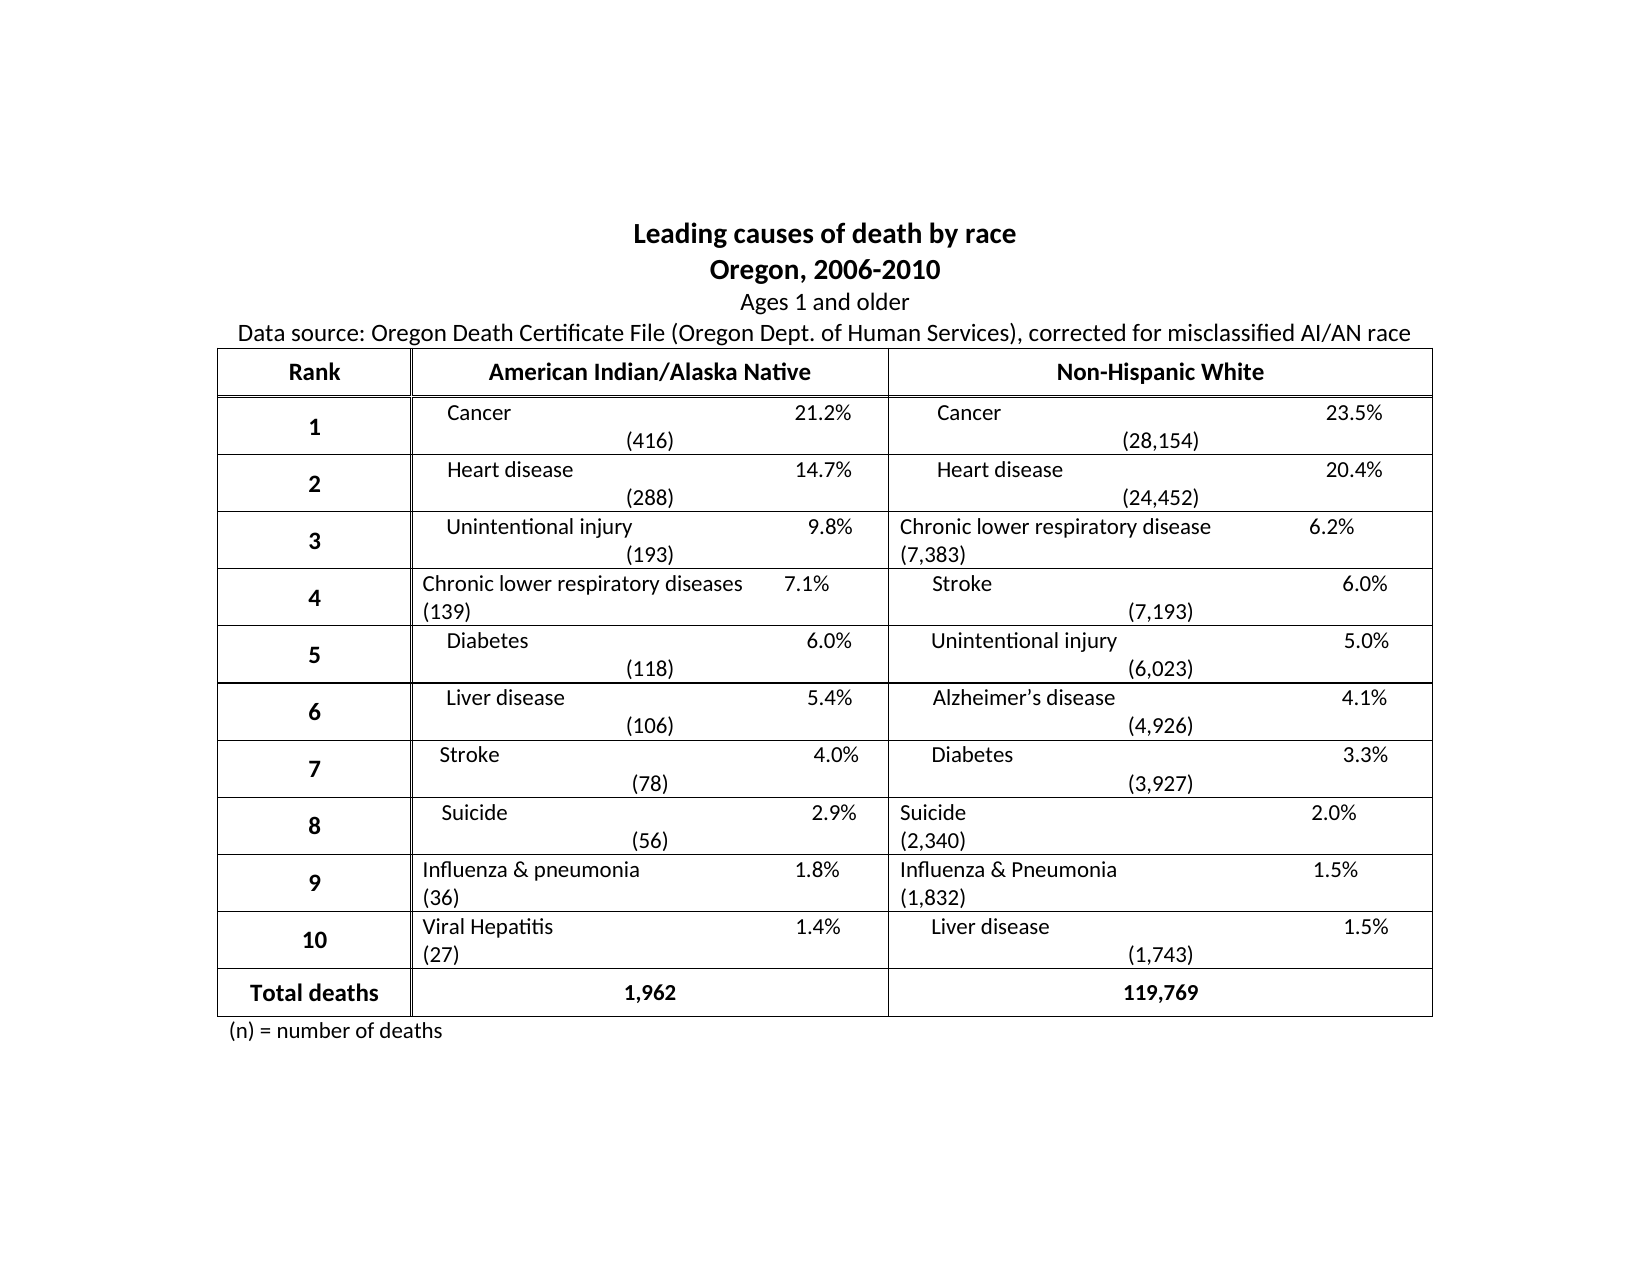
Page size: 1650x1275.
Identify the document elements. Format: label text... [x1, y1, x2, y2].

table_cell 3 [218, 512, 410, 568]
table_cell 6 [218, 684, 410, 739]
table_cell Heart disease 14.7% (288) [413, 455, 888, 511]
table_cell Liver disease 1.5% (1,743) [889, 912, 1432, 968]
table_cell Unintentional injury 9.8% (193) [413, 512, 888, 568]
table_cell Diabetes 3.3% (3,927) [889, 741, 1432, 797]
table_cell Influenza & pneumonia 1.8% (36) [413, 855, 888, 911]
table_cell Alzheimer’s disease 4.1% (4,926) [889, 684, 1432, 739]
table_cell Stroke 6.0% (7,193) [889, 569, 1432, 625]
table_cell Unintentional injury 5.0% (6,023) [889, 626, 1432, 682]
table_cell 9 [218, 855, 410, 911]
table_cell Liver disease 5.4% (106) [413, 684, 888, 739]
table_cell Suicide 2.0% (2,340) [889, 798, 1432, 854]
table_cell 1,962 [413, 969, 888, 1016]
table_cell Rank [218, 349, 410, 395]
table_cell 4 [218, 569, 410, 625]
table_cell American Indian/Alaska Native [413, 349, 888, 395]
table_cell 119,769 [889, 969, 1432, 1016]
table_cell Chronic lower respiratory disease 6.2% (7,383) [889, 512, 1432, 568]
table_cell Diabetes 6.0% (118) [413, 626, 888, 682]
table_cell 2 [218, 455, 410, 511]
table_header Leading causes of death by race Oregon, 2006-2010 Ages 1 and older Data source: Oregon Death Certificate File (Oregon Dept. of Human Services), corrected for misclassified AI/AN race [218, 75, 1432, 347]
table_cell Cancer 23.5% (28,154) [889, 398, 1432, 454]
table_cell Heart disease 20.4% (24,452) [889, 455, 1432, 511]
table_cell Suicide 2.9% (56) [413, 798, 888, 854]
table_cell Non-Hispanic White [889, 349, 1432, 395]
table_cell 8 [218, 798, 410, 854]
table_cell Cancer 21.2% (416) [413, 398, 888, 454]
table_cell 1 [218, 398, 410, 454]
table_cell 10 [218, 912, 410, 968]
table_cell 7 [218, 741, 410, 797]
table_cell Viral Hepatitis 1.4% (27) [413, 912, 888, 968]
table_cell Influenza & Pneumonia 1.5% (1,832) [889, 855, 1432, 911]
table_cell (n) = number of deaths [218, 1017, 1432, 1073]
table_cell 5 [218, 626, 410, 682]
table_cell Chronic lower respiratory diseases 7.1% (139) [413, 569, 888, 625]
table_cell Total deaths [218, 969, 410, 1016]
table_cell Stroke 4.0% (78) [413, 741, 888, 797]
